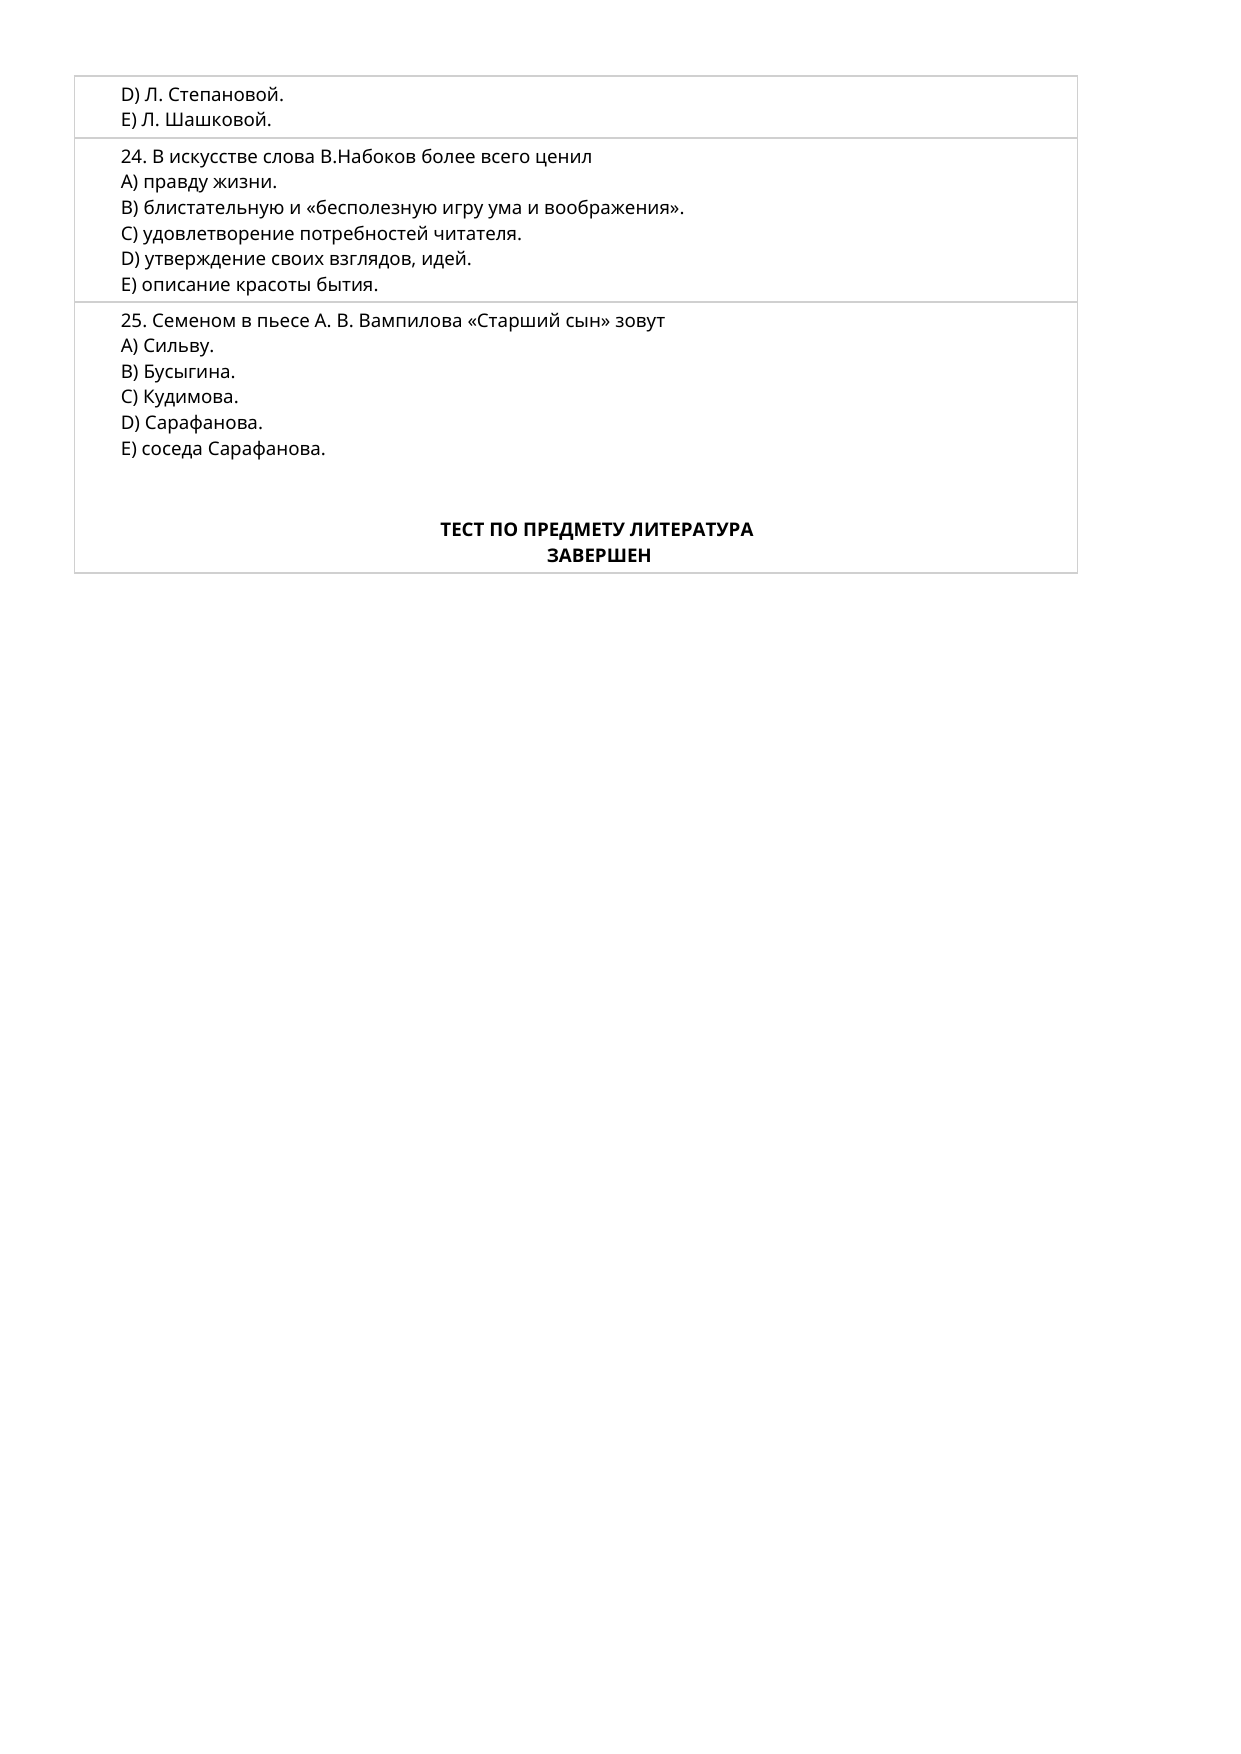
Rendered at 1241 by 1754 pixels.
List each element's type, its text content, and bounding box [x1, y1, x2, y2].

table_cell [75, 77, 1077, 137]
table_cell 25. Семеном в пьесе А. В. Вампилова «Старший сын» зовут A) Сильву. B) Бусыгина. C) Кудимова. D) Сарафанова. E) соседа Сарафанова. ТЕСТ ПО ПРЕДМЕТУ ЛИТЕРАТУРА ЗАВЕРШЕН [75, 303, 1077, 572]
table_cell 24. В искусстве слова В.Набоков более всего ценил A) правду жизни. B) блистательную и «бесполезную игру ума и воображения». C) удовлетворение потребностей читателя. D) утверждение своих взглядов, идей. E) описание красоты бытия. [75, 139, 1077, 301]
